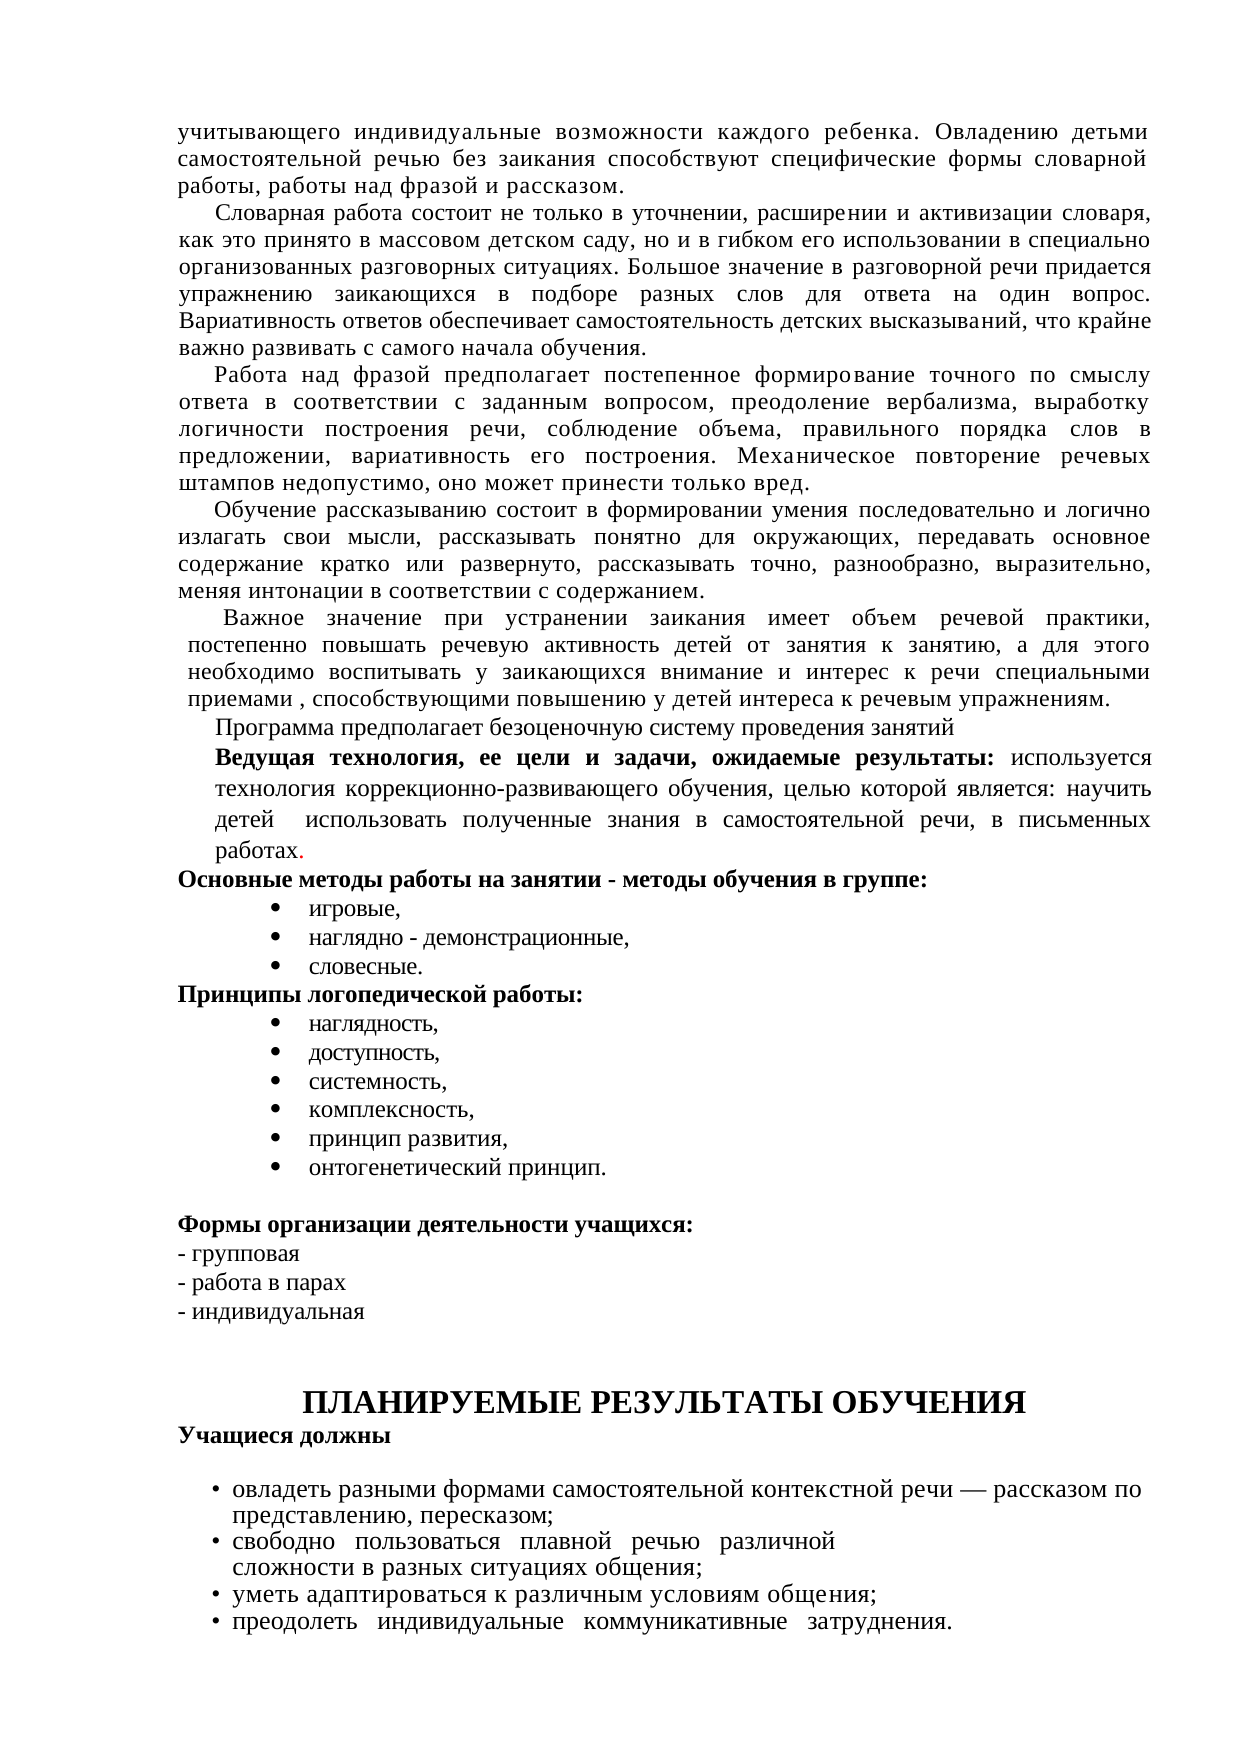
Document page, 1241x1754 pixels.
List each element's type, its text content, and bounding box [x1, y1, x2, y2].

text Планируемые результаты обучения [177, 1382, 1152, 1420]
text Программа предполагает безоценочную систему проведения занятий [215, 712, 1152, 740]
text Основные методы работы на занятии - методы обучения в группе: [177, 864, 1152, 893]
list комплексность, [271, 1094, 1152, 1123]
list преодолеть индивидуальные коммуникативные затруднения. [211, 1608, 1152, 1634]
list системность, [271, 1066, 1152, 1094]
text Обучение рассказыванию состоит в формировании умения последовательно и логично излагать свои мысли, рассказывать понятно для окружающих, передавать основное содержание кратко или развернуто, рассказывать точно, разнообразно, выразительно, меняя интонации в соответствии с содержанием. [178, 496, 1151, 604]
list принцип развития, [271, 1123, 1152, 1152]
list наглядно - демонстрационные, [271, 922, 1152, 951]
list доступность, [271, 1037, 1152, 1066]
list овладеть разными формами самостоятельной контекстной речи — рассказом по представлению, пересказом; [211, 1476, 1152, 1529]
list онтогенетический принцип. [271, 1152, 1152, 1181]
text - групповая [177, 1238, 1152, 1267]
list словесные. [271, 951, 1152, 979]
text Словарная работа состоит не только в уточнении, расширении и активизации словаря, как это принято в массовом детском саду, но и в гибком его использовании в специально организованных разговорных ситуациях. Большое значение в разговорной речи придается упражнению заикающихся в подборе разных слов для ответа на один вопрос. Вариативность ответов обеспечивает самостоятельность детских высказываний, что крайне важно развивать с самого начала обучения. [179, 199, 1152, 361]
text - индивидуальная [177, 1296, 1152, 1324]
list уметь адаптироваться к различным условиям общения; [211, 1582, 1152, 1608]
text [177, 118, 1148, 199]
list наглядность, [271, 1008, 1152, 1037]
text Формы организации деятельности учащихся: [177, 1209, 1152, 1238]
list свободно пользоваться плавной речью различной сложности в разных ситуациях общения; [211, 1529, 1152, 1581]
text - работа в парах [177, 1267, 1152, 1296]
text Принципы логопедической работы: [177, 979, 1152, 1008]
text Учащиеся должны [177, 1420, 1152, 1449]
list игровые, [271, 893, 1152, 922]
text Важное значение при устранении заикания имеет объем речевой практики, постепенно повышать речевую активность детей от занятия к занятию, а для этого необходимо воспитывать у заикающихся внимание и интерес к речи специальными приемами , способствующими повышению у детей интереса к речевым упражнениям. [188, 604, 1150, 712]
text Ведущая технология, ее цели и задачи, ожидаемые результаты: используется технология коррекционно-развивающего обучения, целью которой является: научить детей использовать полученные знания в самостоятельной речи, в письменных работах. [215, 740, 1152, 864]
text Работа над фразой предполагает постепенное формирование точного по смыслу ответа в соответствии с заданным вопросом, преодоление вербализма, выработку логичности построения речи, соблюдение объема, правильного порядка слов в предложении, вариативность его построения. Механическое повторение речевых штампов недопустимо, оно может принести только вред. [179, 361, 1151, 496]
